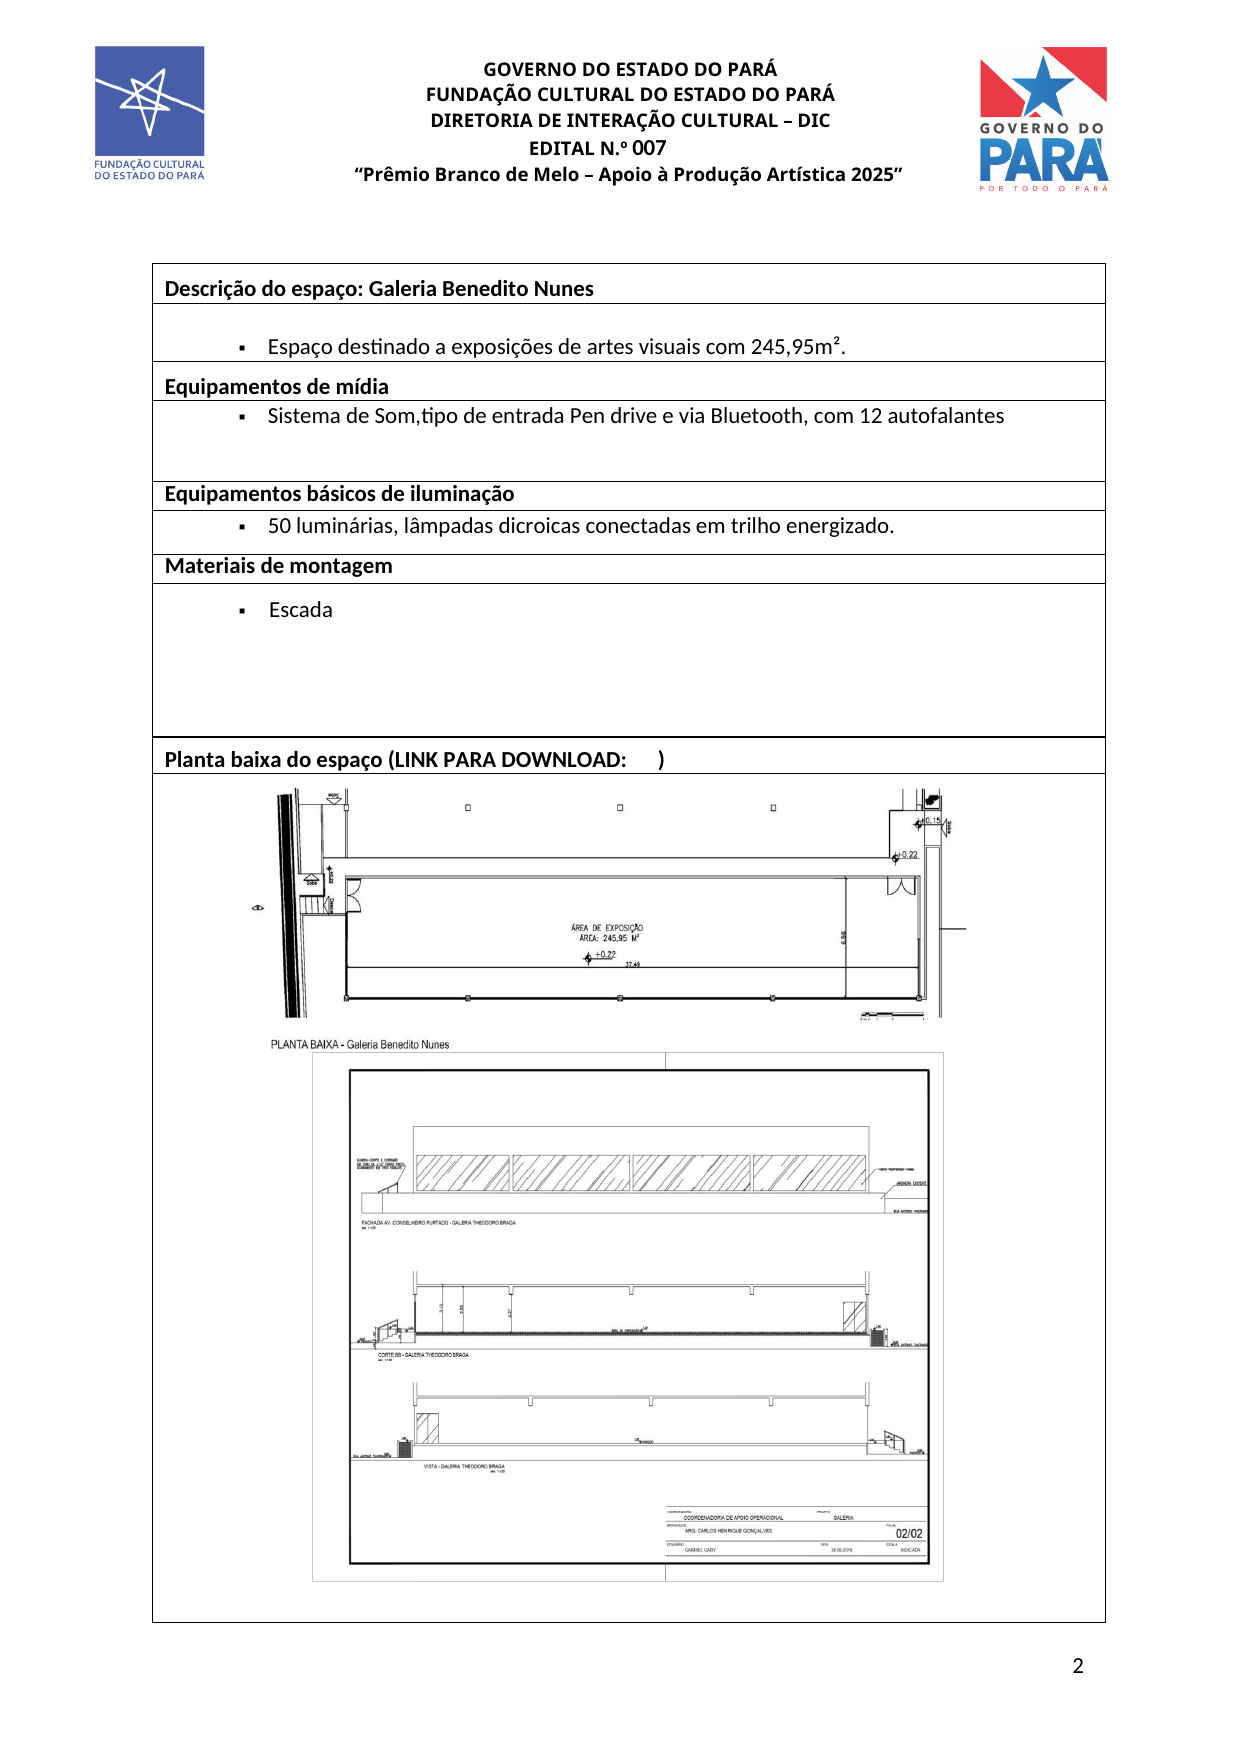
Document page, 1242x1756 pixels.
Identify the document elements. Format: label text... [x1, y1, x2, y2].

table_cell Equipamentos de mídia [153, 362, 1105, 400]
table_cell Espaço destinado a exposições de artes visuais com 245,95m². [153, 304, 1105, 361]
table_cell 50 luminárias, lâmpadas dicroicas conectadas em trilho energizado. [153, 511, 1105, 554]
picture [976, 46, 1109, 193]
picture [251, 787, 967, 1049]
table_cell [153, 774, 1105, 1622]
picture [87, 46, 211, 184]
table_cell Sistema de Som,tipo de entrada Pen drive e via Bluetooth, com 12 autofalantes [153, 401, 1105, 481]
table_cell Equipamentos básicos de iluminação [153, 482, 1105, 510]
table_cell Planta baixa do espaço (LINK PARA DOWNLOAD: ) [153, 738, 1105, 773]
table_header Descrição do espaço: Galeria Benedito Nunes [153, 264, 1105, 302]
table_cell Materiais de montagem [153, 555, 1105, 583]
table_cell Escada [153, 584, 1105, 736]
picture [310, 1051, 945, 1583]
